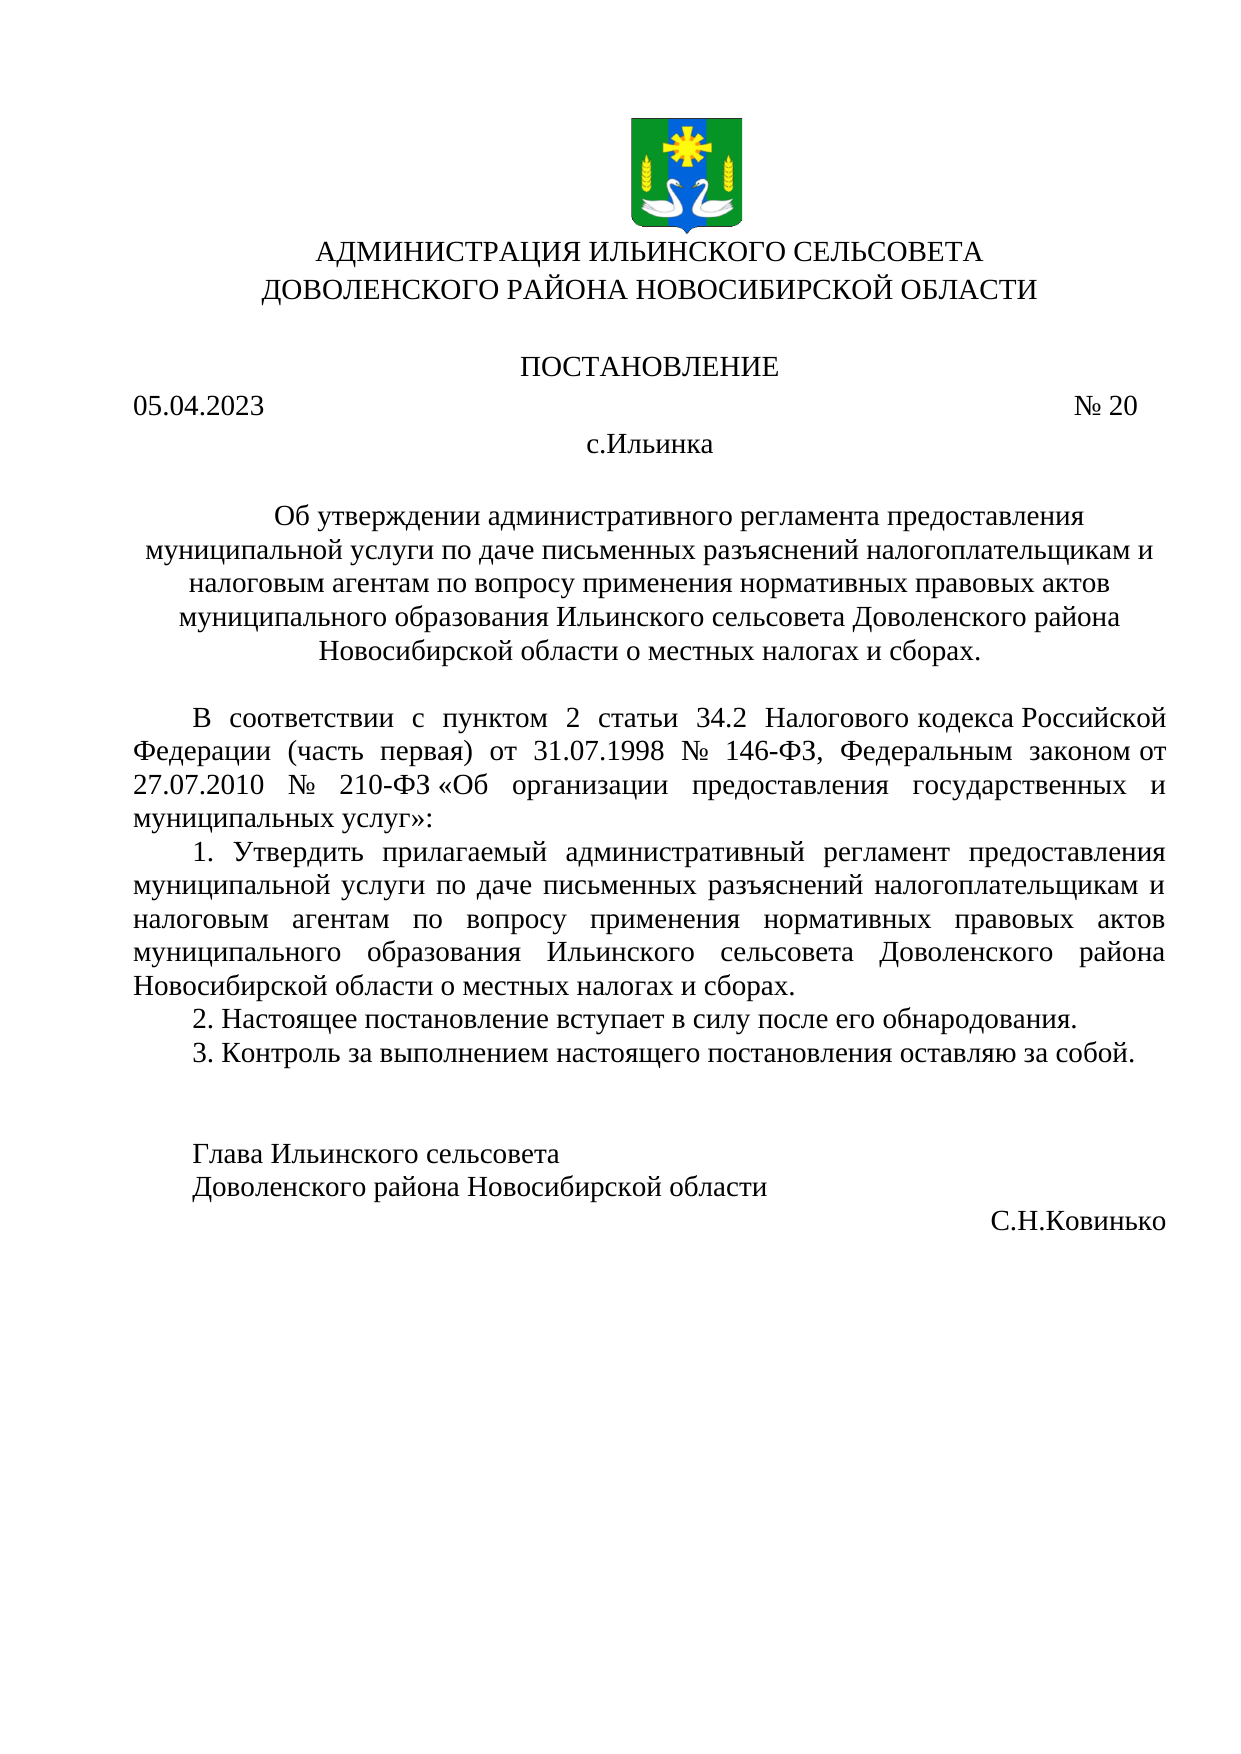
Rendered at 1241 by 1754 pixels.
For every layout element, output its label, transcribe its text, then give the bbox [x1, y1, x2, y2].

text ПОСТАНОВЛЕНИЕ [133, 349, 1166, 383]
text Глава Ильинского сельсовета [133, 1136, 1166, 1169]
text 2. Настоящее постановление вступает в силу после его обнародования. [133, 1002, 1166, 1035]
text 05.04.2023 № 20 [133, 388, 1166, 421]
text АДМИНИСТРАЦИЯ ИЛЬИНСКОГО СЕЛЬСОВЕТА [133, 234, 1166, 267]
text Доволенского района Новосибирской области [133, 1169, 1166, 1203]
text с.Ильинка [133, 426, 1166, 460]
text Об утверждении административного регламента предоставления муниципальной услуги по даче письменных разъяснений налогоплательщикам и налоговым агентам по вопросу применения нормативных правовых актов муниципального образования Ильинского сельсовета Доволенского района Новосибирской области о местных налогах и сборах. [133, 498, 1166, 666]
text В соответствии с пунктом 2 статьи 34.2 Налогового кодекса Российской Федерации (часть первая) от 31.07.1998 № 146-ФЗ, Федеральным законом от 27.07.2010 № 210-ФЗ «Об организации предоставления государственных и муниципальных услуг»: [133, 700, 1166, 834]
text 1. Утвердить прилагаемый административный регламент предоставления муниципальной услуги по даче письменных разъяснений налогоплательщикам и налоговым агентам по вопросу применения нормативных правовых актов муниципального образования Ильинского сельсовета Доволенского района Новосибирской области о местных налогах и сборах. [133, 834, 1166, 1002]
text 3. Контроль за выполнением настоящего постановления оставляю за собой. [133, 1035, 1166, 1069]
picture [631, 118, 743, 234]
text С.Н.Ковинько [133, 1203, 1166, 1236]
text ДОВОЛЕНСКОГО РАЙОНА НОВОСИБИРСКОЙ ОБЛАСТИ [133, 272, 1166, 306]
